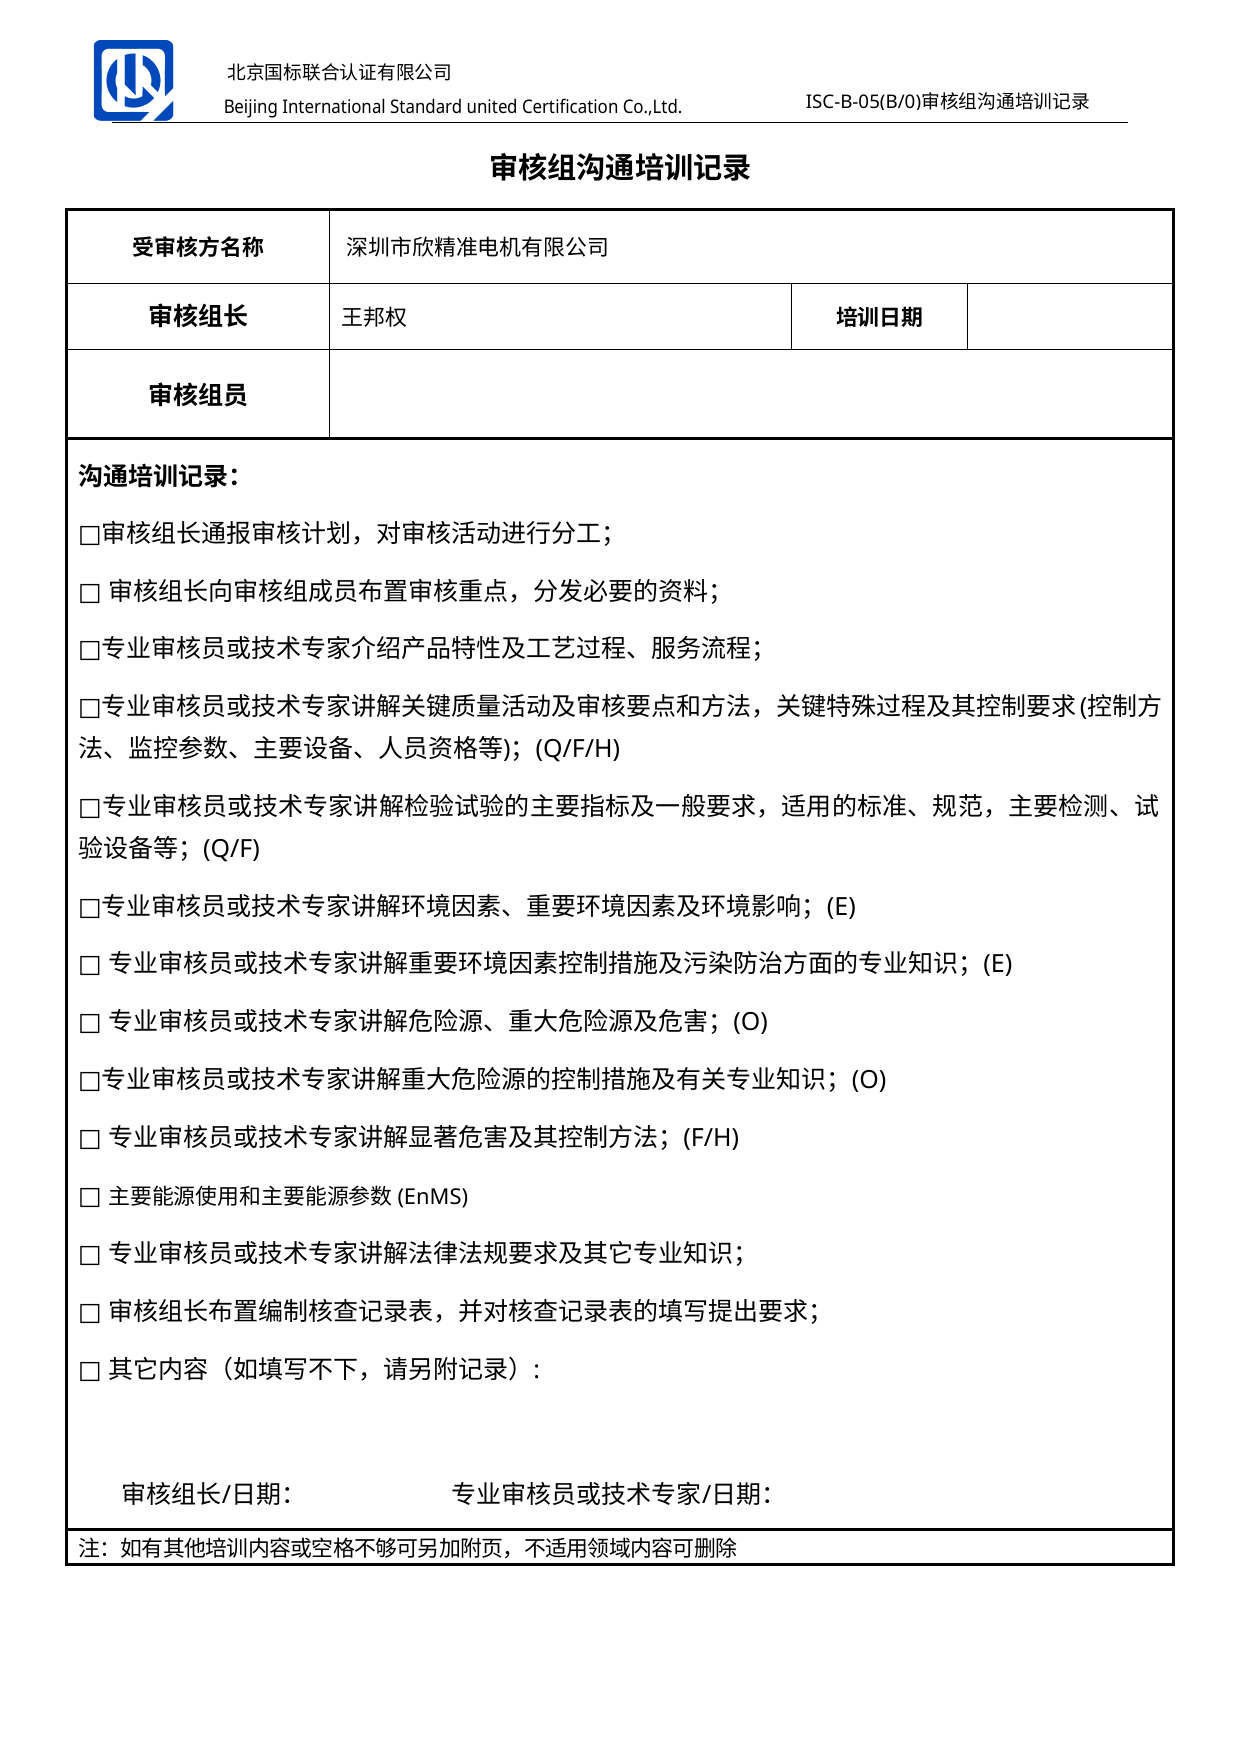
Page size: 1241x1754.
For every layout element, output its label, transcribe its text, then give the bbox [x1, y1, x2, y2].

table_cell [330, 350, 1172, 437]
table_header 深圳市欣精准电机有限公司 [330, 211, 1172, 282]
table_header 受审核方名称 [68, 211, 329, 282]
table_cell 注：如有其他培训内容或空格不够可另加附页，不适用领域内容可删除 [68, 1531, 1172, 1563]
picture [93, 40, 174, 121]
table_cell [968, 284, 1172, 349]
table_cell 培训日期 [792, 284, 967, 349]
text 审核组沟通培训记录 [112, 144, 1128, 186]
table_cell 审核组员 [68, 350, 329, 437]
table_cell 审核组长 [68, 284, 329, 349]
table_cell 王邦权 [330, 284, 791, 349]
table_cell 沟通培训记录： □审核组长通报审核计划，对审核活动进行分工； □ 审核组长向审核组成员布置审核重点，分发必要的资料； □专业审核员或技术专家介绍产品特性及工艺过程、服务流程； □专业审核员或技术专家讲解关键质量活动及审核要点和方法，关键特殊过程及其控制要求(控制方法、监控参数、主要设备、人员资格等)；(Q/F/H) □专业审核员或技术专家讲解检验试验的主要指标及一般要求，适用的标准、规范，主要检测、试验设备等；(Q/F) □专业审核员或技术专家讲解环境因素、重要环境因素及环境影响；(E) □ 专业审核员或技术专家讲解重要环境因素控制措施及污染防治方面的专业知识；(E) □ 专业审核员或技术专家讲解危险源、重大危险源及危害；(O) □专业审核员或技术专家讲解重大危险源的控制措施及有关专业知识；(O) □ 专业审核员或技术专家讲解显著危害及其控制方法；(F/H) □ 主要能源使用和主要能源参数 (EnMS) □ 专业审核员或技术专家讲解法律法规要求及其它专业知识； □ 审核组长布置编制核查记录表，并对核查记录表的填写提出要求； □ 其它内容（如填写不下，请另附记录）: 审核组长/日期： 专业审核员或技术专家/日期： [68, 440, 1172, 1528]
